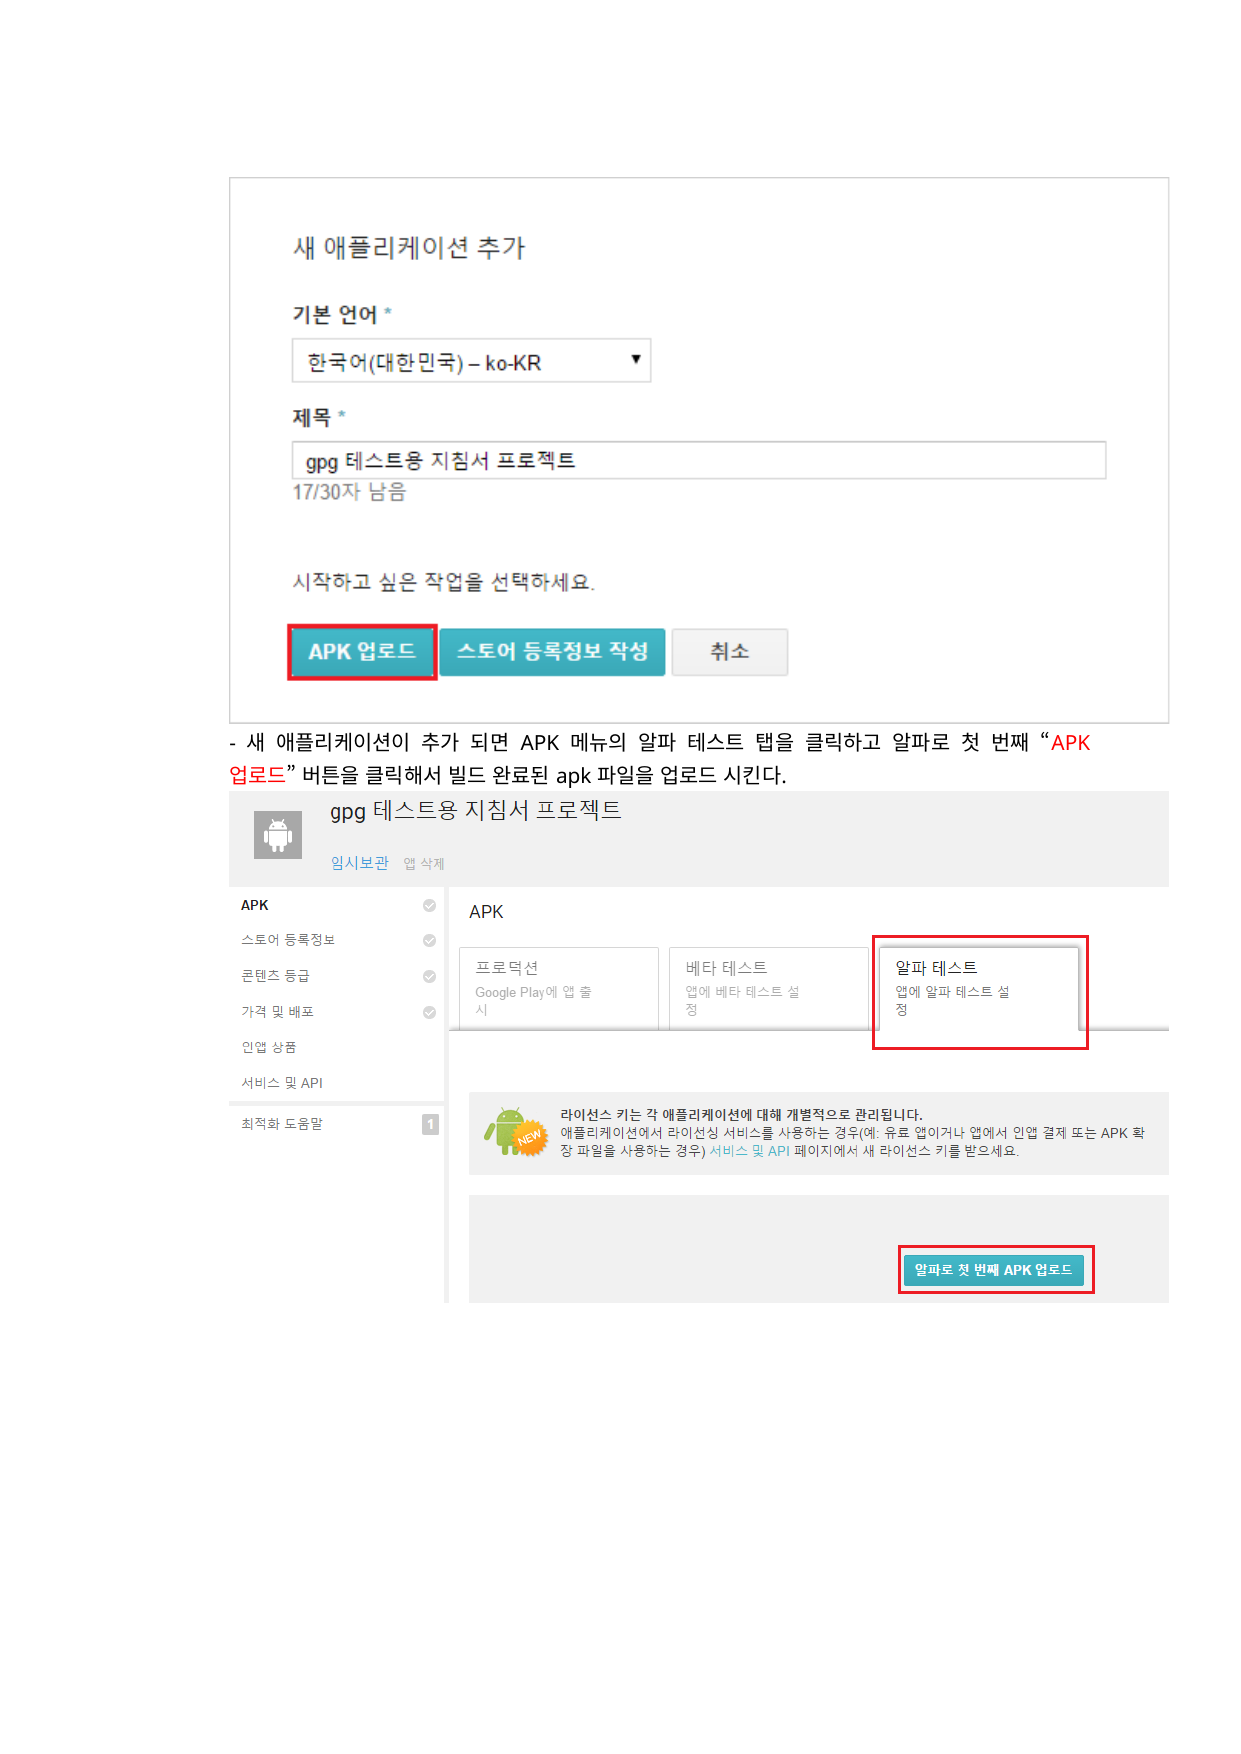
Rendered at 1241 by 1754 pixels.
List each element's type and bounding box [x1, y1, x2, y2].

picture [229, 177, 1170, 724]
picture [229, 791, 1170, 1303]
list [192, 177, 1090, 1302]
